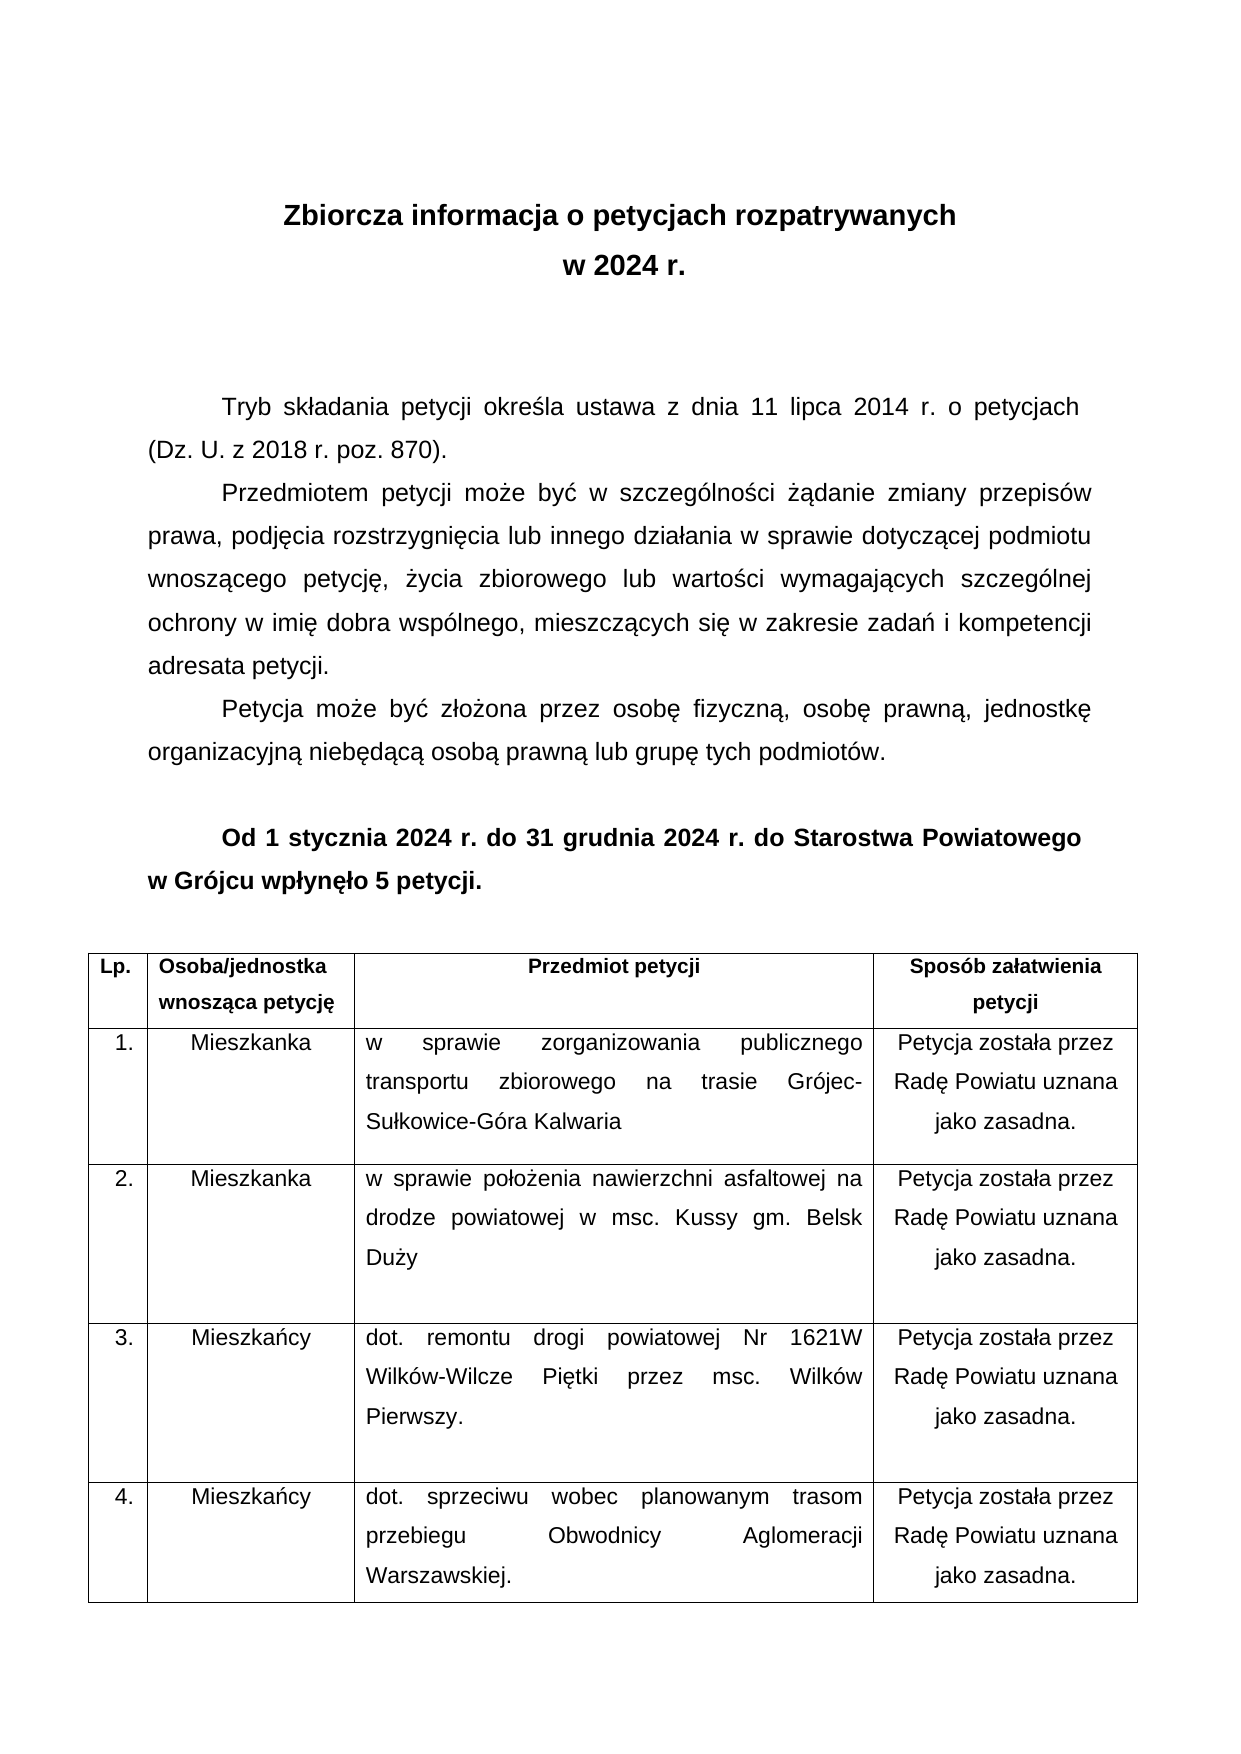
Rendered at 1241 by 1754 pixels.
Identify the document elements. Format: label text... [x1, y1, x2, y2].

table_header Przedmiot petycji [355, 954, 873, 1028]
table_cell Mieszkańcy [148, 1483, 354, 1602]
table_cell [89, 1324, 147, 1482]
table_cell dot. remontu drogi powiatowej Nr 1621W Wilków-Wilcze Piętki przez msc. Wilków Pierwszy. [355, 1324, 873, 1482]
text Zbiorcza informacja o petycjach rozpatrywanych [148, 198, 1093, 231]
table_cell [89, 1165, 147, 1323]
text Petycja może być złożona przez osobę fizyczną, osobę prawną, jednostkę organizacyjną niebędącą osobą prawną lub grupę tych podmiotów. [148, 694, 1093, 766]
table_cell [355, 1483, 873, 1602]
table_cell Mieszkanka [148, 1029, 354, 1164]
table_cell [874, 1324, 1137, 1482]
text Od 1 stycznia 2024 r. do 31 grudnia 2024 r. do Starostwa Powiatowego w Grójcu wpłynęło 5 petycji. [148, 823, 1093, 895]
table_header Osoba/jednostka wnosząca petycję [148, 954, 354, 1028]
table_cell [89, 1483, 147, 1602]
table_cell Petycja została przez Radę Powiatu uznana jako zasadna. [874, 1165, 1137, 1323]
table_cell Mieszkańcy [148, 1324, 354, 1482]
table_cell w sprawie położenia nawierzchni asfaltowej na drodze powiatowej w msc. Kussy gm. Belsk Duży [355, 1165, 873, 1323]
text w 2024 r. [148, 248, 1093, 282]
text Przedmiotem petycji może być w szczególności żądanie zmiany przepisów prawa, podjęcia rozstrzygnięcia lub innego działania w sprawie dotyczącej podmiotu wnoszącego petycję, życia zbiorowego lub wartości wymagających szczególnej ochrony w imię dobra wspólnego, mieszczących się w zakresie zadań i kompetencji adresata petycji. [148, 478, 1093, 679]
table_header Sposób załatwienia petycji [874, 954, 1137, 1028]
table_cell Mieszkanka [148, 1165, 354, 1323]
table_cell w sprawie zorganizowania publicznego transportu zbiorowego na trasie Grójec-Sułkowice-Góra Kalwaria [355, 1029, 873, 1164]
text Tryb składania petycji określa ustawa z dnia 11 lipca 2014 r. o petycjach (Dz. U. z 2018 r. poz. 870). [148, 392, 1093, 464]
table_cell [89, 1029, 147, 1164]
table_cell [874, 1483, 1137, 1602]
table_header Lp. [89, 954, 147, 1028]
table_cell Petycja została przez Radę Powiatu uznana jako zasadna. [874, 1029, 1137, 1164]
